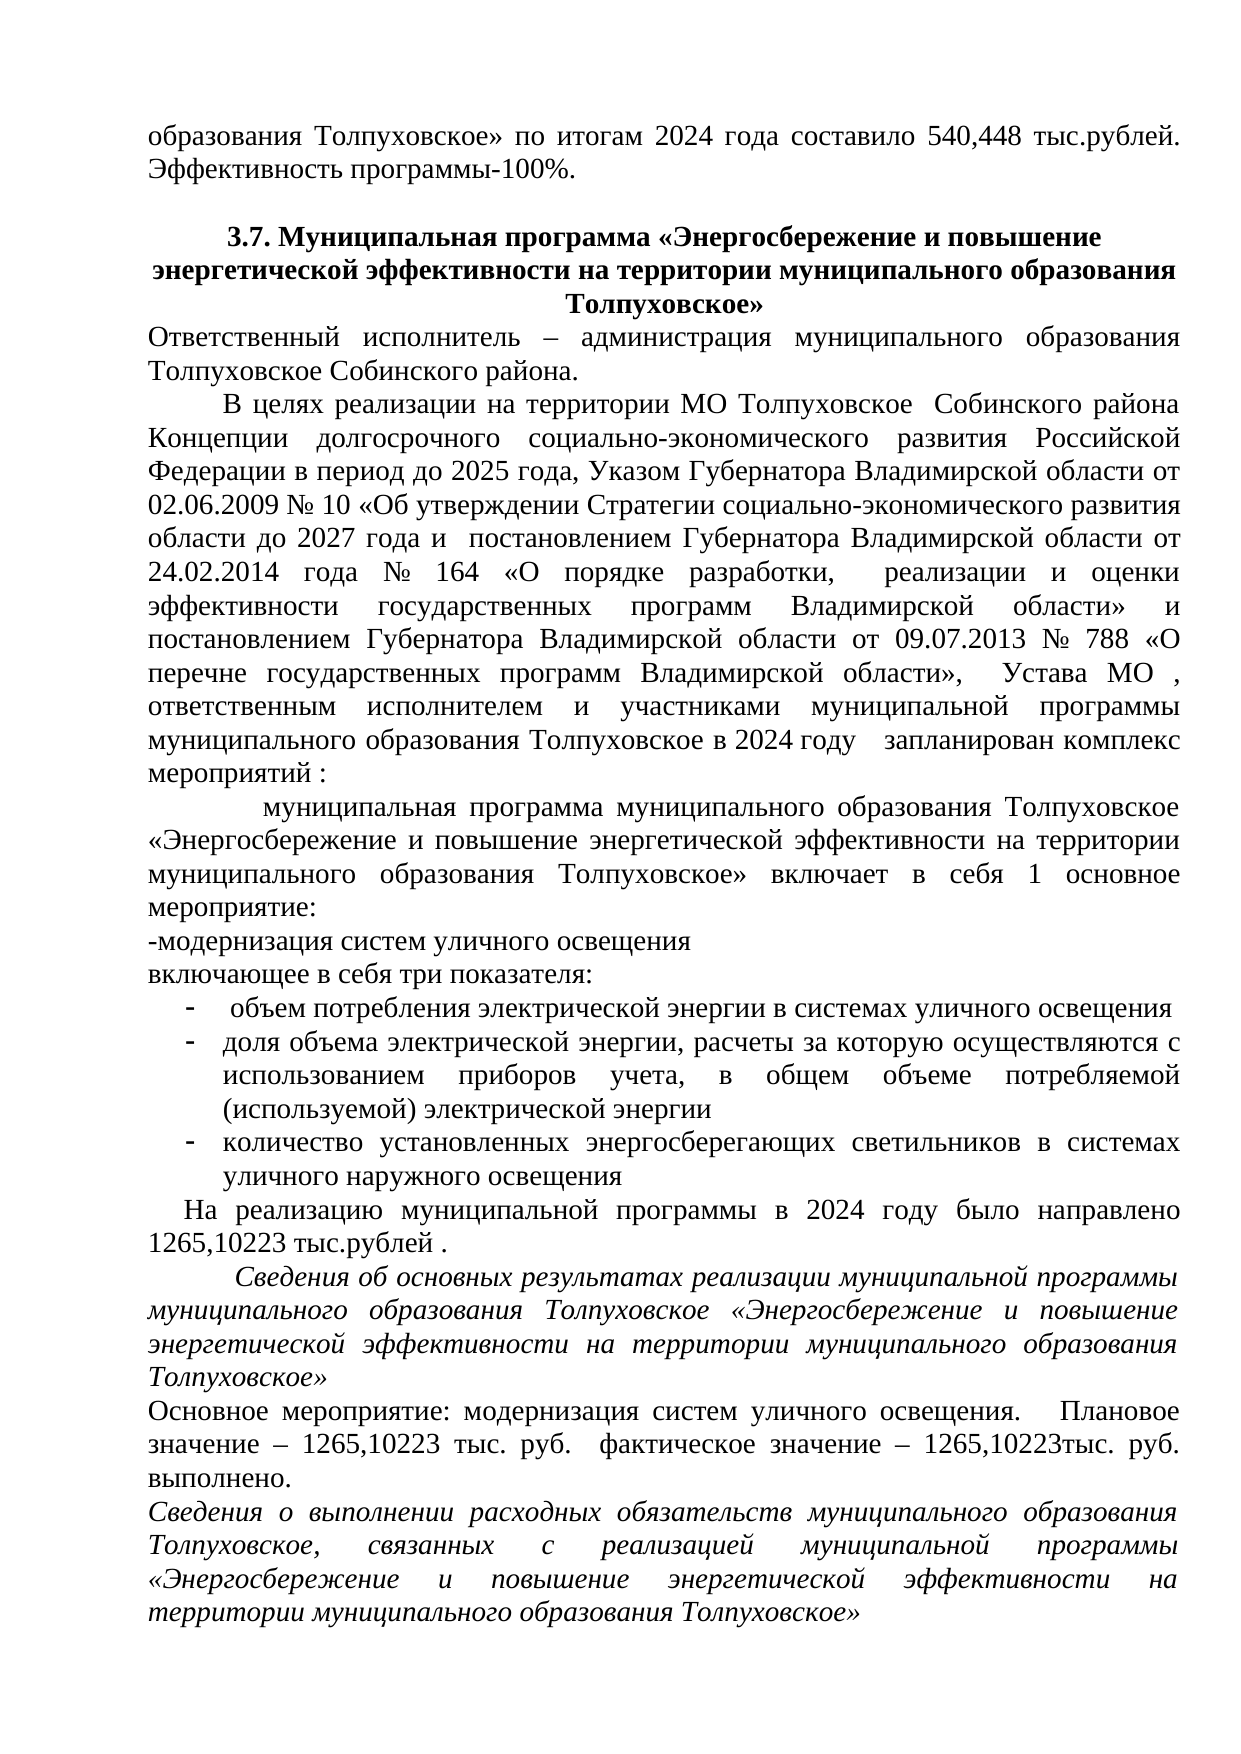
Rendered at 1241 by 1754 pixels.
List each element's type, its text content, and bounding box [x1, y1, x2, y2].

text Основное мероприятие: модернизация систем уличного освещения. Плановое значение – 1265,10223 тыс. руб. фактическое значение – 1265,10223тыс. руб. выполнено. [148, 1393, 1181, 1494]
text На реализацию муниципальной программы в 2024 году было направлено 1265,10223 тыс.рублей . [148, 1192, 1181, 1259]
list количество установленных энергосберегающих светильников в системах уличного наружного освещения [185, 1124, 1181, 1192]
text Ответственный исполнитель – администрация муниципального образования Толпуховское Собинского района. [148, 319, 1181, 386]
text Сведения об основных результатах реализации муниципальной программы муниципального образования Толпуховское «Энергосбережение и повышение энергетической эффективности на территории муниципального образования Толпуховское» [148, 1259, 1181, 1393]
text В целях реализации на территории МО Толпуховское Собинского района Концепции долгосрочного социально-экономического развития Российской Федерации в период до 2025 года, Указом Губернатора Владимирской области от 02.06.2009 № 10 «Об утверждении Стратегии социально-экономического развития области до 2027 года и постановлением Губернатора Владимирской области от 24.02.2014 года № 164 «О порядке разработки, реализации и оценки эффективности государственных программ Владимирской области» и постановлением Губернатора Владимирской области от 09.07.2013 № 788 «О перечне государственных программ Владимирской области», Устава МО , ответственным исполнителем и участниками муниципальной программы муниципального образования Толпуховское в 2024 году запланирован комплекс мероприятий : [148, 386, 1181, 789]
text -модернизация систем уличного освещения [148, 923, 1181, 957]
list объем потребления электрической энергии в системах уличного освещения [185, 990, 1181, 1024]
list доля объема электрической энергии, расчеты за которую осуществляются с использованием приборов учета, в общем объеме потребляемой (используемой) электрической энергии [185, 1024, 1181, 1124]
text включающее в себя три показателя: [148, 957, 1181, 990]
text Сведения о выполнении расходных обязательств муниципального образования Толпуховское, связанных с реализацией муниципальной программы «Энергосбережение и повышение энергетической эффективности на территории муниципального образования Толпуховское» [148, 1494, 1181, 1628]
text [148, 118, 1181, 185]
text муниципальная программа муниципального образования Толпуховское «Энергосбережение и повышение энергетической эффективности на территории муниципального образования Толпуховское» включает в себя 1 основное мероприятие: [148, 789, 1181, 923]
text 3.7. Муниципальная программа «Энергосбережение и повышение энергетической эффективности на территории муниципального образования Толпуховское» [148, 219, 1181, 319]
